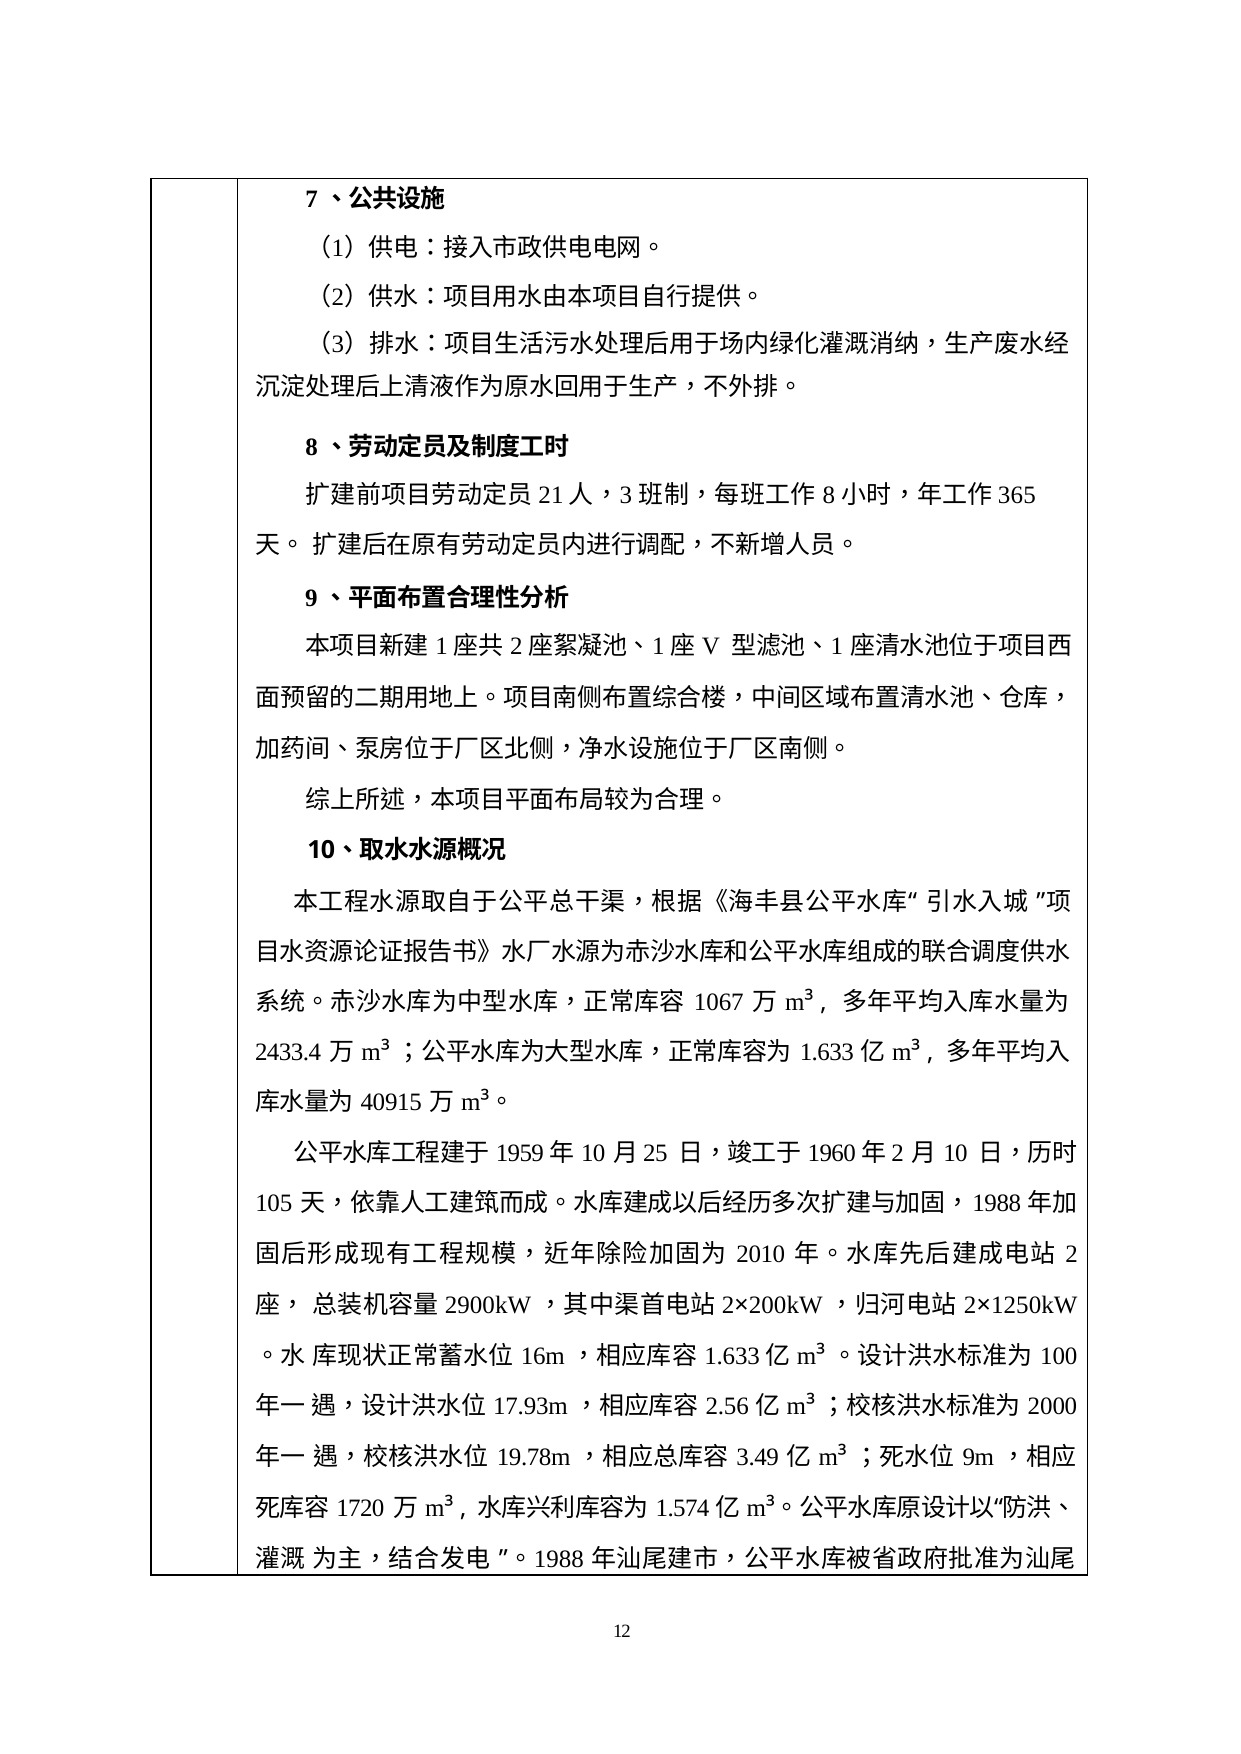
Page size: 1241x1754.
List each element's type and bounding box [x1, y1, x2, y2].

table_header [238, 179, 1087, 1574]
table_header [152, 179, 237, 1574]
